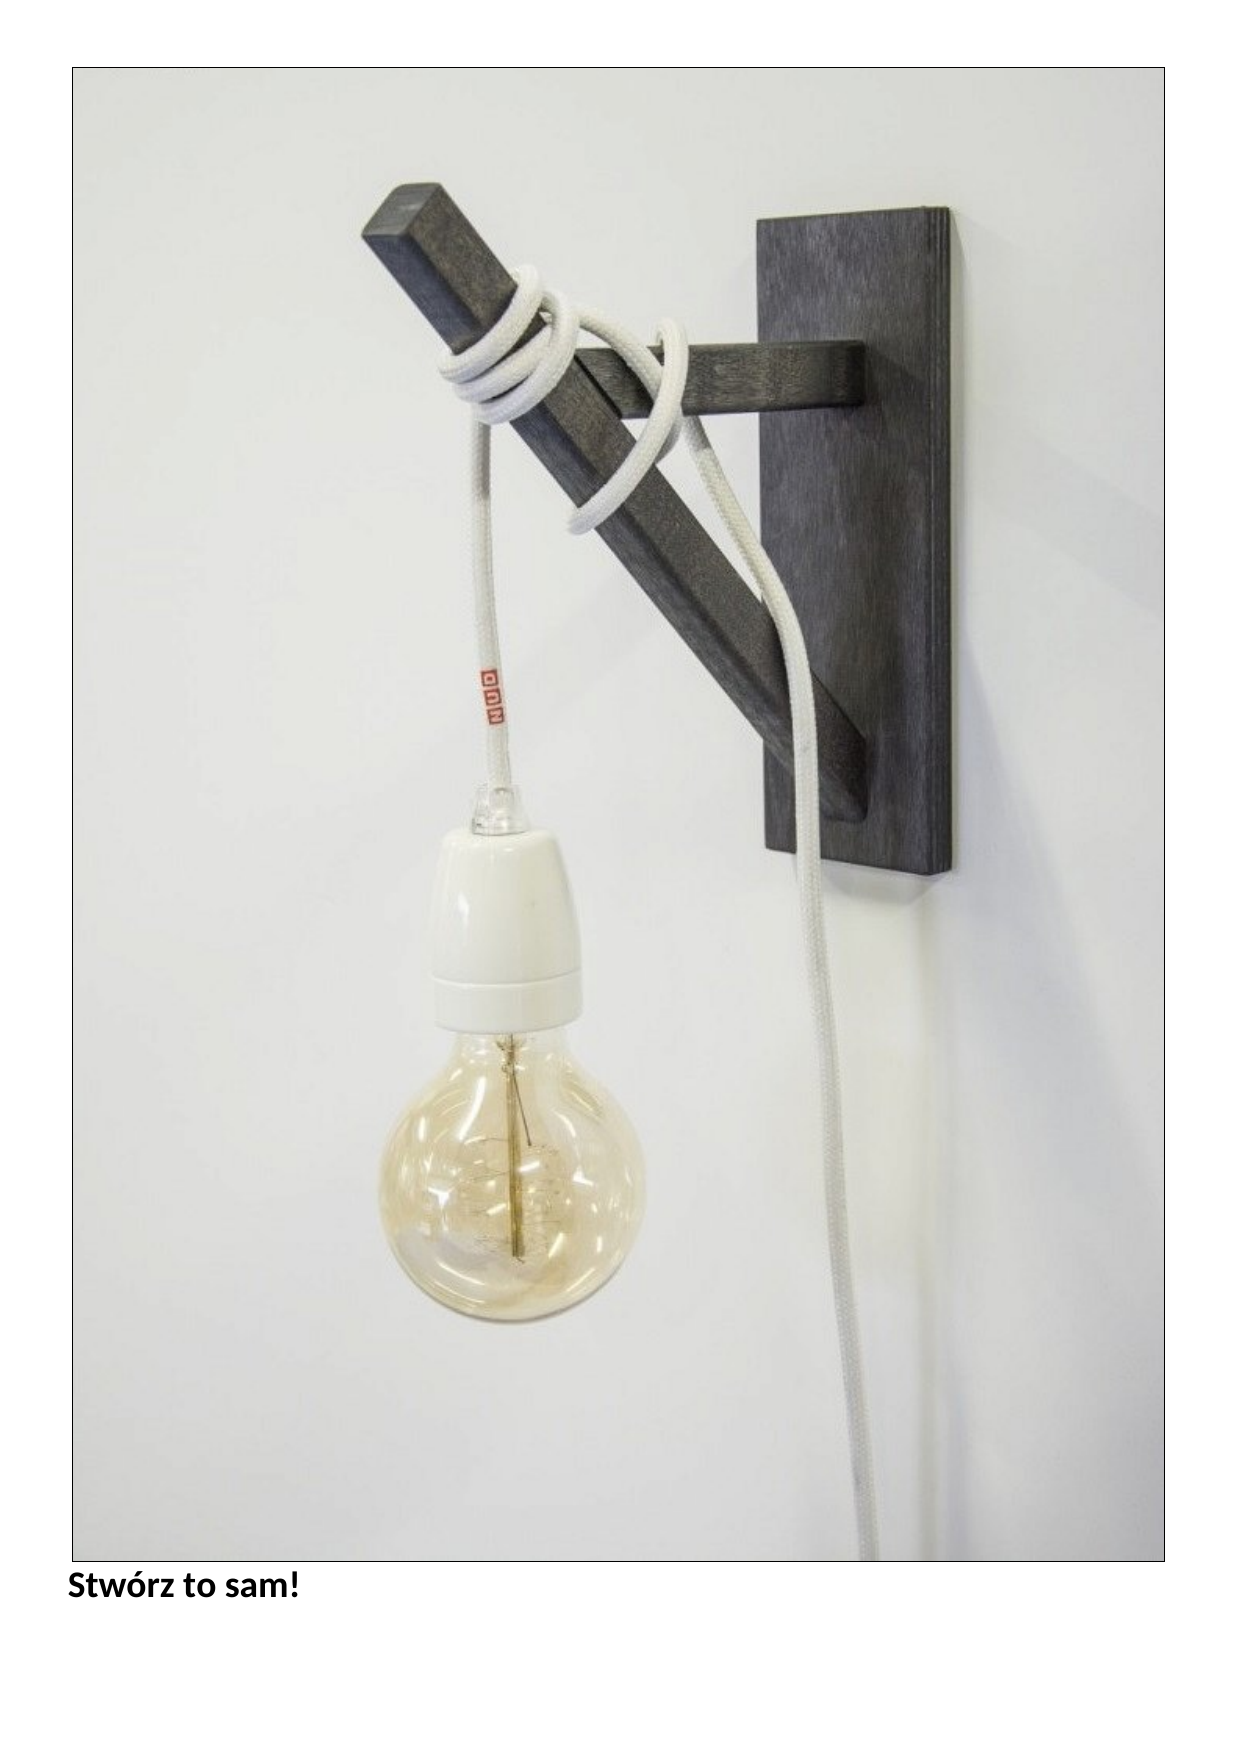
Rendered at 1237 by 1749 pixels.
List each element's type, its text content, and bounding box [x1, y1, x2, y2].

picture [73, 68, 1164, 1561]
text Stwórz to sam! [68, 1561, 1169, 1607]
